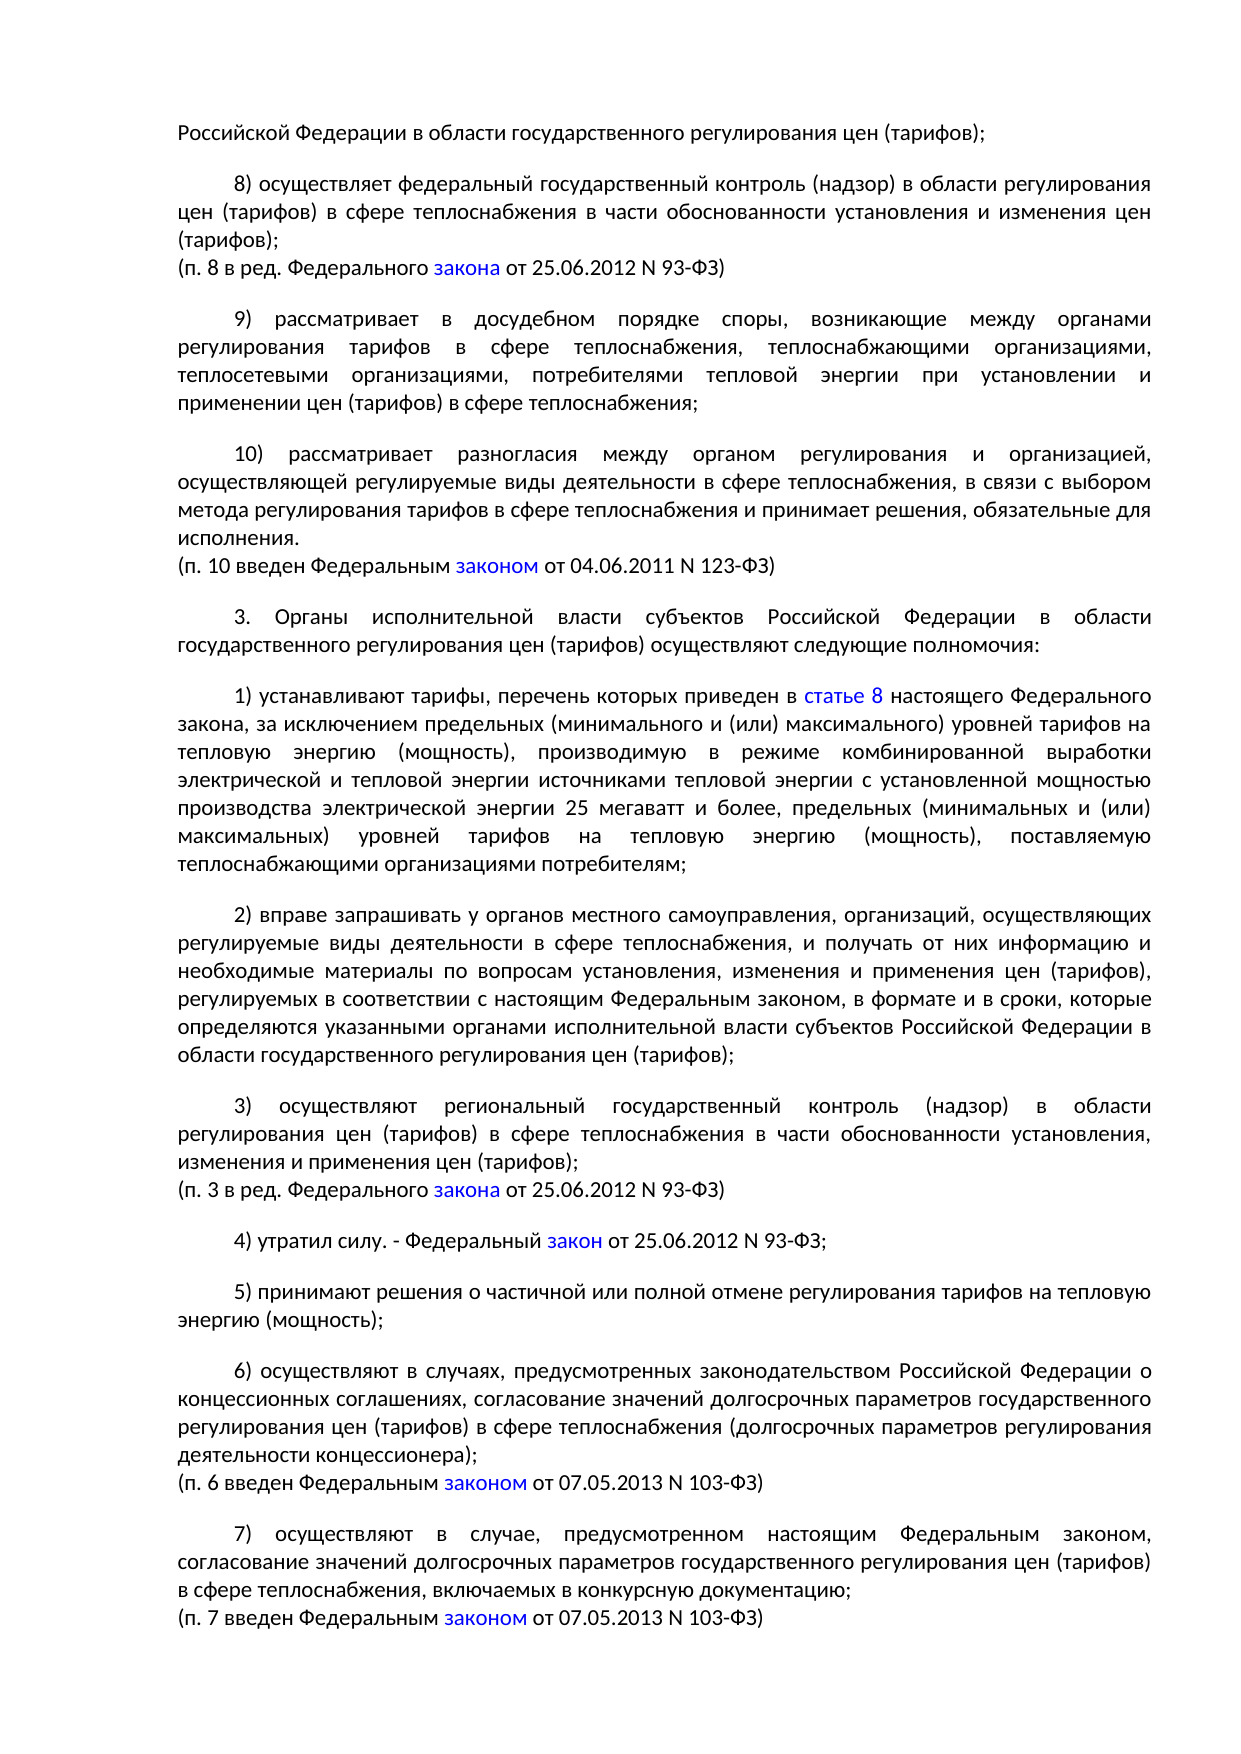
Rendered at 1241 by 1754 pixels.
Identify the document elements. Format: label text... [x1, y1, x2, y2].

text 8) осуществляет федеральный государственный контроль (надзор) в области регулирования цен (тарифов) в сфере теплоснабжения в части обоснованности установления и изменения цен (тарифов); [177, 169, 1152, 253]
text 9) рассматривает в досудебном порядке споры, возникающие между органами регулирования тарифов в сфере теплоснабжения, теплоснабжающими организациями, теплосетевыми организациями, потребителями тепловой энергии при установлении и применении цен (тарифов) в сфере теплоснабжения; [177, 304, 1152, 416]
text 3. Органы исполнительной власти субъектов Российской Федерации в области государственного регулирования цен (тарифов) осуществляют следующие полномочия: [177, 602, 1152, 658]
text 3) осуществляют региональный государственный контроль (надзор) в области регулирования цен (тарифов) в сфере теплоснабжения в части обоснованности установления, изменения и применения цен (тарифов); [177, 1091, 1152, 1175]
text (п. 8 в ред. Федерального закона от 25.06.2012 N 93-ФЗ) [177, 253, 1152, 281]
text 7) осуществляют в случае, предусмотренном настоящим Федеральным законом, согласование значений долгосрочных параметров государственного регулирования цен (тарифов) в сфере теплоснабжения, включаемых в конкурсную документацию; [177, 1519, 1152, 1603]
text 10) рассматривает разногласия между органом регулирования и организацией, осуществляющей регулируемые виды деятельности в сфере теплоснабжения, в связи с выбором метода регулирования тарифов в сфере теплоснабжения и принимает решения, обязательные для исполнения. [177, 439, 1152, 551]
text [177, 118, 1152, 146]
text (п. 10 введен Федеральным законом от 04.06.2011 N 123-ФЗ) [177, 551, 1152, 579]
text (п. 7 введен Федеральным законом от 07.05.2013 N 103-ФЗ) [177, 1603, 1152, 1631]
text 1) устанавливают тарифы, перечень которых приведен в статье 8 настоящего Федерального закона, за исключением предельных (минимального и (или) максимального) уровней тарифов на тепловую энергию (мощность), производимую в режиме комбинированной выработки электрической и тепловой энергии источниками тепловой энергии с установленной мощностью производства электрической энергии 25 мегаватт и более, предельных (минимальных и (или) максимальных) уровней тарифов на тепловую энергию (мощность), поставляемую теплоснабжающими организациями потребителям; [177, 681, 1152, 877]
text (п. 3 в ред. Федерального закона от 25.06.2012 N 93-ФЗ) [177, 1175, 1152, 1203]
text 2) вправе запрашивать у органов местного самоуправления, организаций, осуществляющих регулируемые виды деятельности в сфере теплоснабжения, и получать от них информацию и необходимые материалы по вопросам установления, изменения и применения цен (тарифов), регулируемых в соответствии с настоящим Федеральным законом, в формате и в сроки, которые определяются указанными органами исполнительной власти субъектов Российской Федерации в области государственного регулирования цен (тарифов); [177, 900, 1152, 1068]
text (п. 6 введен Федеральным законом от 07.05.2013 N 103-ФЗ) [177, 1468, 1152, 1496]
text 4) утратил силу. - Федеральный закон от 25.06.2012 N 93-ФЗ; [177, 1226, 1152, 1254]
text 5) принимают решения о частичной или полной отмене регулирования тарифов на тепловую энергию (мощность); [177, 1277, 1152, 1333]
text 6) осуществляют в случаях, предусмотренных законодательством Российской Федерации о концессионных соглашениях, согласование значений долгосрочных параметров государственного регулирования цен (тарифов) в сфере теплоснабжения (долгосрочных параметров регулирования деятельности концессионера); [177, 1356, 1152, 1468]
